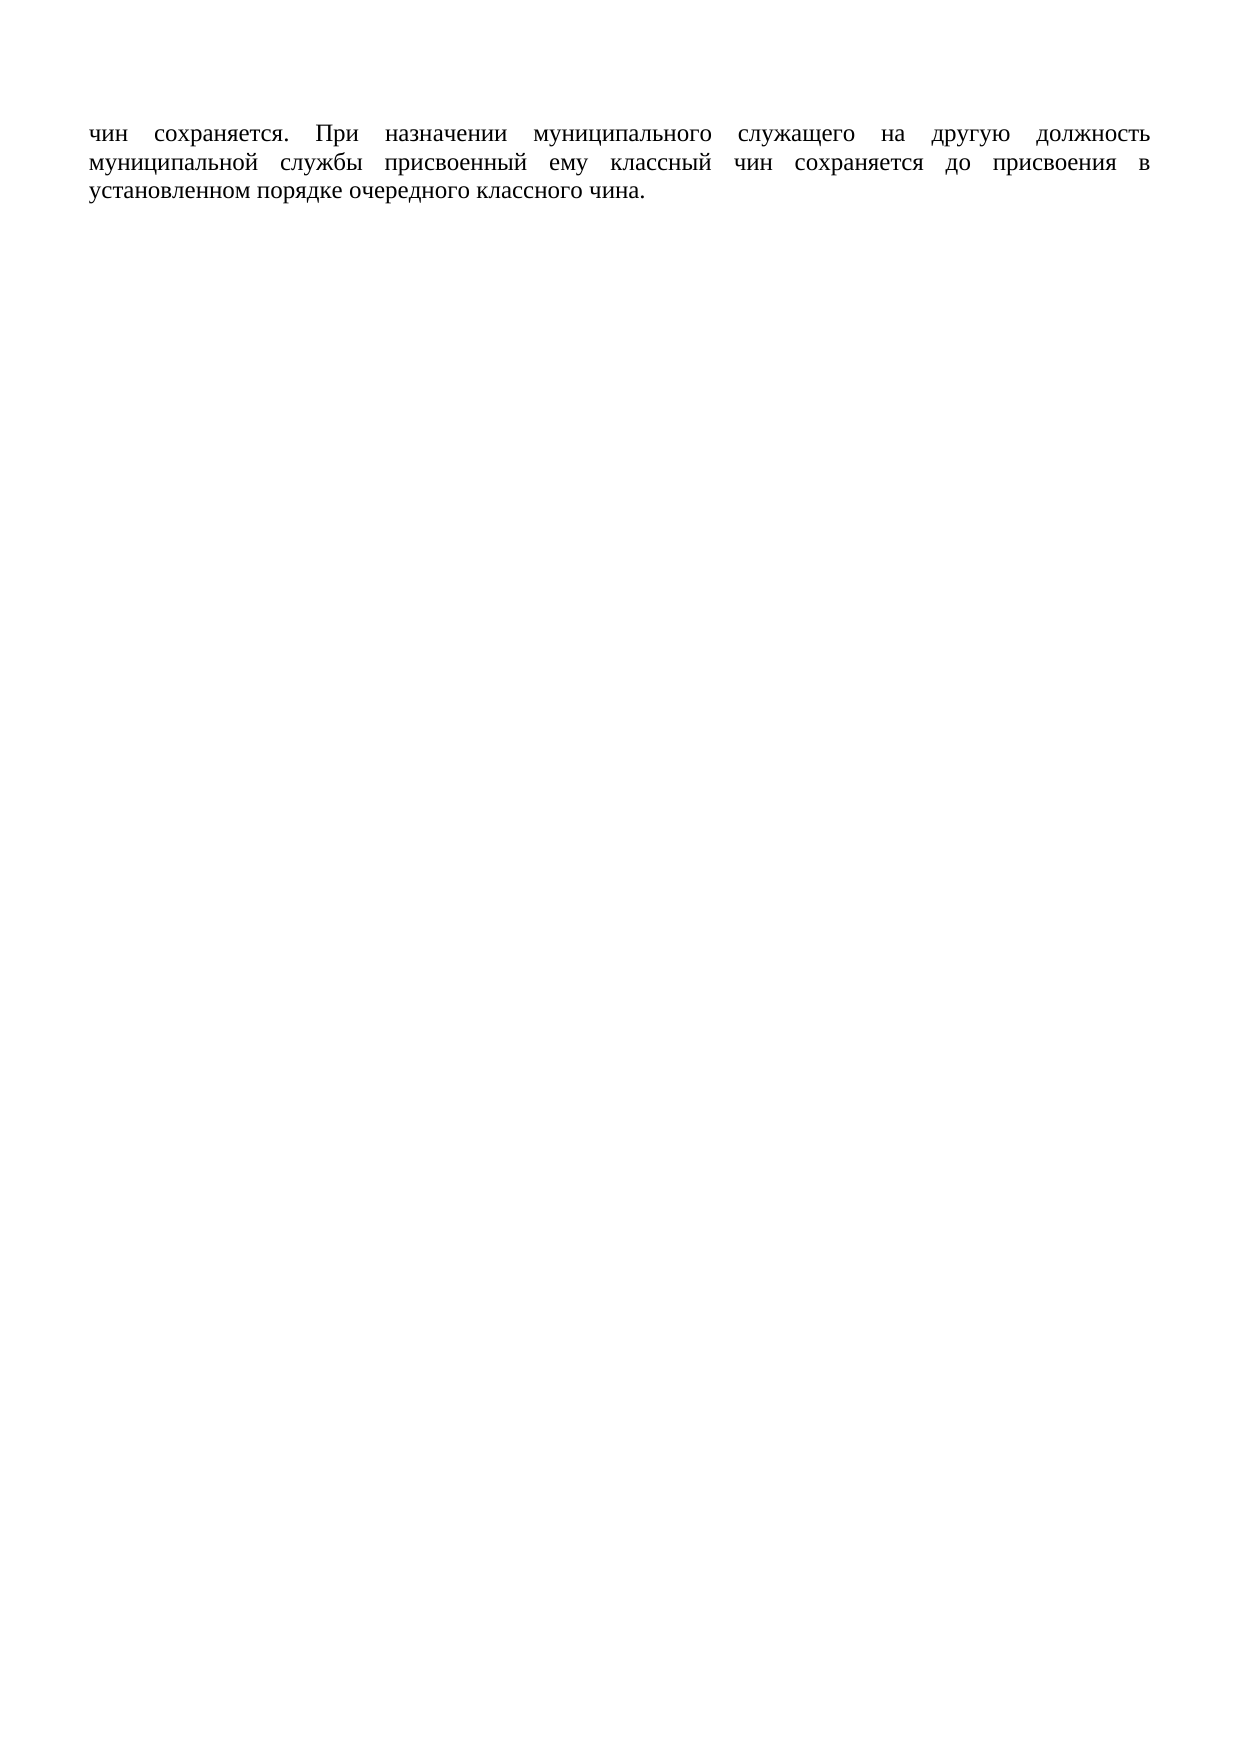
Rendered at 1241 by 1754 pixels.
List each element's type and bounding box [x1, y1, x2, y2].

text [89, 118, 1152, 204]
